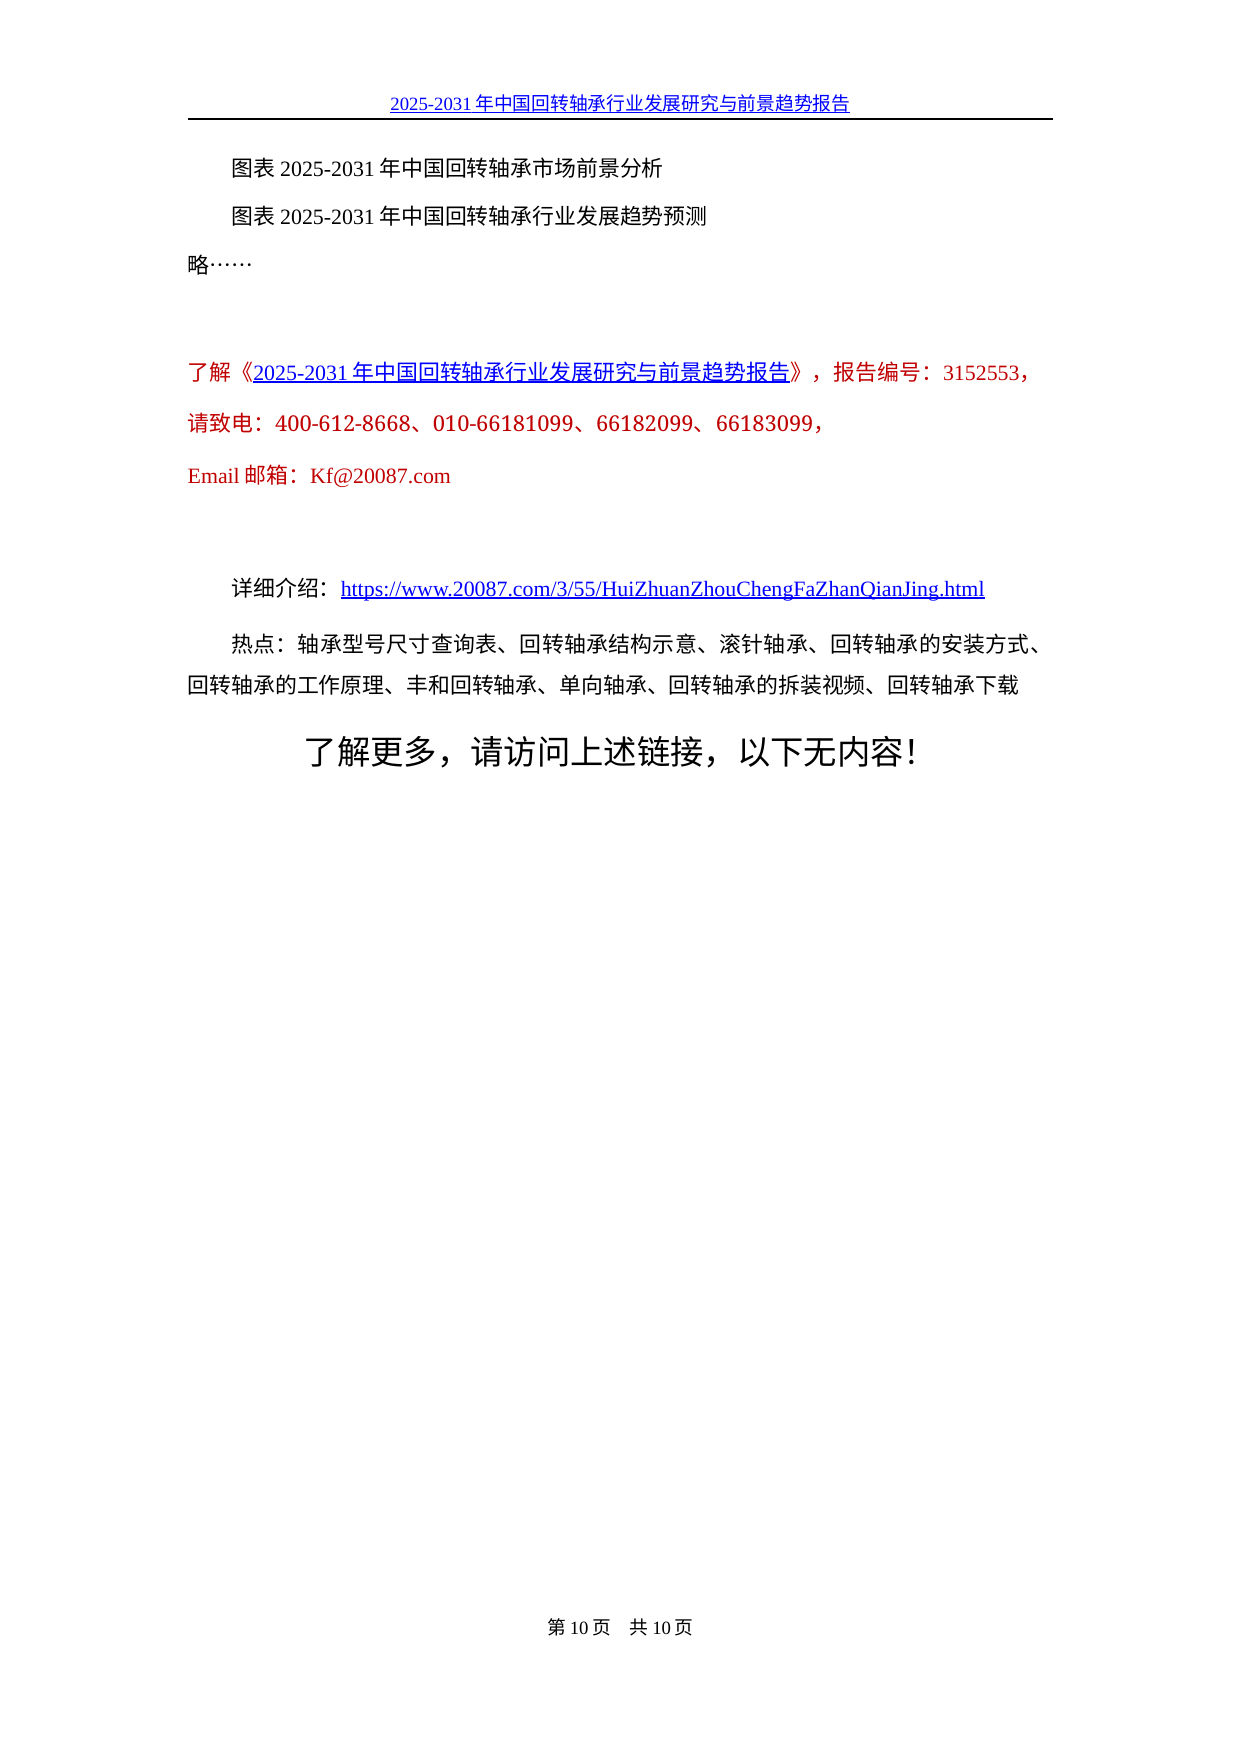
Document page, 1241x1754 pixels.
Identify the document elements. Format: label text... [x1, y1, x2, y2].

text Email邮箱：Kf@20087.com [187, 457, 1053, 490]
title 了解更多，请访问上述链接，以下无内容！ [187, 717, 1053, 782]
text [187, 150, 1053, 280]
text 详细介绍：https://www.20087.com/3/55/HuiZhuanZhouChengFaZhanQianJing.html [187, 570, 1053, 603]
text 请致电：400-612-8668、010-66181099、66182099、66183099， [187, 406, 1053, 438]
text 了解《2025-2031年中国回转轴承行业发展研究与前景趋势报告》，报告编号：3152553， [187, 354, 1053, 387]
text 热点：轴承型号尺寸查询表、回转轴承结构示意、滚针轴承、回转轴承的安装方式、回转轴承的工作原理、丰和回转轴承、单向轴承、回转轴承的拆装视频、回转轴承下载 [187, 627, 1053, 700]
